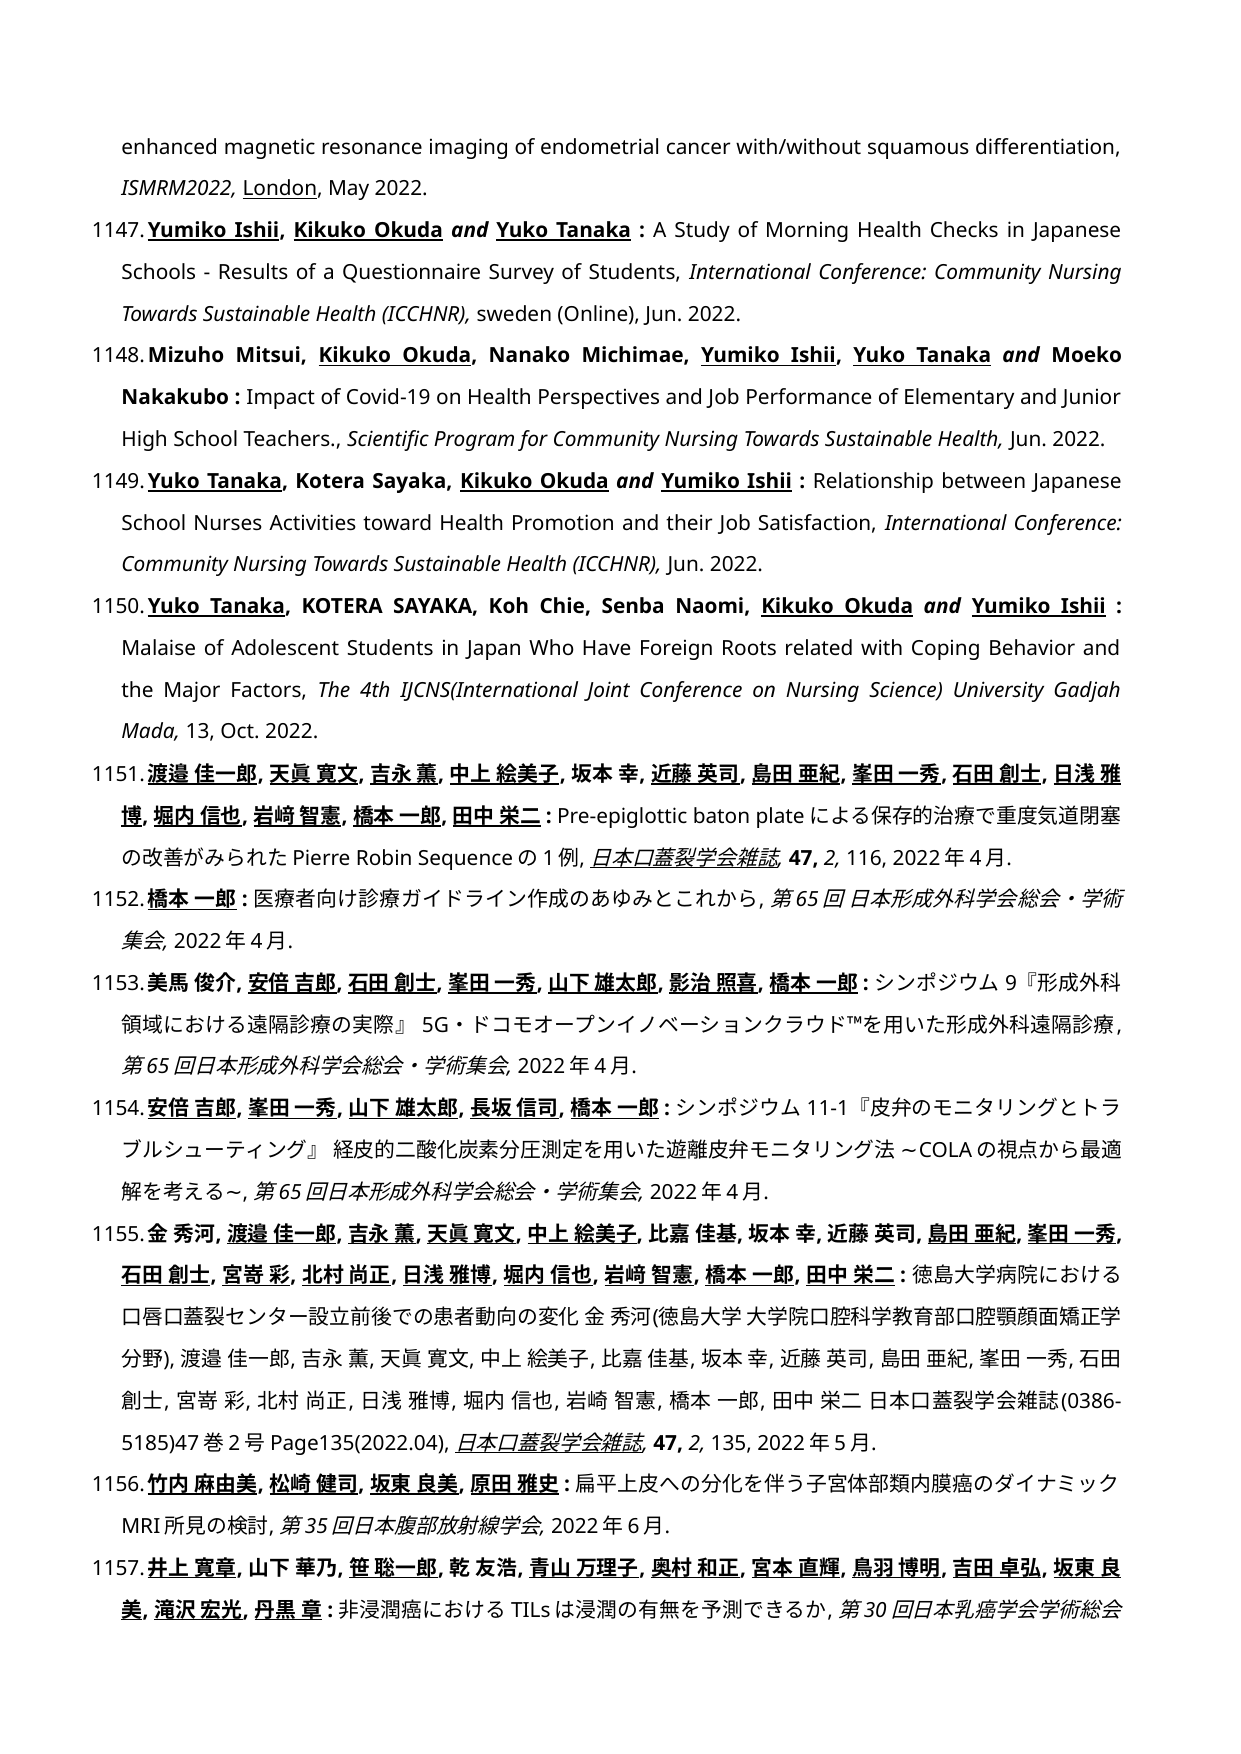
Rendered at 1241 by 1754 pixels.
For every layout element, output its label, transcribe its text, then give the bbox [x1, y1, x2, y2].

list Yuko Tanaka, Kotera Sayaka, Kikuko Okuda and Yumiko Ishii : Relationship between Japanese School Nurses Activities toward Health Promotion and their Job Satisfaction, International Conference: Community Nursing Towards Sustainable Health (ICCHNR), Jun. 2022. [92, 459, 1122, 584]
list 美馬 俊介, 安倍 吉郎, 石田 創士, 峯田 一秀, 山下 雄太郎, 影治 照喜, 橋本 一郎 : シンポジウム 9『形成外科領域における遠隔診療の実際』 5G・ドコモオープンイノベーションクラウド™を用いた形成外科遠隔診療, 第65回日本形成外科学会総会・学術集会, 2022年4月. [92, 961, 1122, 1086]
list 金 秀河, 渡邉 佳一郎, 吉永 薫, 天眞 寛文, 中上 絵美子, 比嘉 佳基, 坂本 幸, 近藤 英司, 島田 亜紀, 峯田 一秀, 石田 創士, 宮嵜 彩, 北村 尚正, 日浅 雅博, 堀内 信也, 岩﨑 智憲, 橋本 一郎, 田中 栄二 : 徳島大学病院における口唇口蓋裂センター設立前後での患者動向の変化 金 秀河(徳島大学 大学院口腔科学教育部口腔顎顔面矯正学分野), 渡邉 佳一郎, 吉永 薫, 天眞 寛文, 中上 絵美子, 比嘉 佳基, 坂本 幸, 近藤 英司, 島田 亜紀, 峯田 一秀, 石田 創士, 宮嵜 彩, 北村 尚正, 日浅 雅博, 堀内 信也, 岩崎 智憲, 橋本 一郎, 田中 栄二 日本口蓋裂学会雑誌(0386-5185)47巻2号 Page135(2022.04), 日本口蓋裂学会雑誌, 47, 2, 135, 2022年5月. [92, 1211, 1122, 1462]
list Yumiko Ishii, Kikuko Okuda and Yuko Tanaka : A Study of Morning Health Checks in Japanese Schools - Results of a Questionnaire Survey of Students, International Conference: Community Nursing Towards Sustainable Health (ICCHNR), sweden (Online), Jun. 2022. [92, 209, 1122, 334]
list 安倍 吉郎, 峯田 一秀, 山下 雄太郎, 長坂 信司, 橋本 一郎 : シンポジウム 11‐1『皮弁のモニタリングとトラブルシューティング』 経皮的二酸化炭素分圧測定を用いた遊離皮弁モニタリング法 ∼COLAの視点から最適解を考える∼, 第65回日本形成外科学会総会・学術集会, 2022年4月. [92, 1086, 1122, 1211]
list 橋本 一郎 : 医療者向け診療ガイドライン作成のあゆみとこれから, 第65回 日本形成外科学会総会・学術集会, 2022年4月. [92, 877, 1122, 961]
list 竹内 麻由美, 松崎 健司, 坂東 良美, 原田 雅史 : 扁平上皮への分化を伴う子宮体部類内膜癌のダイナミックMRI所見の検討, 第35回日本腹部放射線学会, 2022年6月. [92, 1462, 1122, 1545]
list Yuko Tanaka, KOTERA SAYAKA, Koh Chie, Senba Naomi, Kikuko Okuda and Yumiko Ishii : Malaise of Adolescent Students in Japan Who Have Foreign Roots related with Coping Behavior and the Major Factors, The 4th IJCNS(International Joint Conference on Nursing Science) University Gadjah Mada, 13, Oct. 2022. [92, 584, 1122, 752]
list Mizuho Mitsui, Kikuko Okuda, Nanako Michimae, Yumiko Ishii, Yuko Tanaka and Moeko Nakakubo : Impact of Covid-19 on Health Perspectives and Job Performance of Elementary and Junior High School Teachers., Scientific Program for Community Nursing Towards Sustainable Health, Jun. 2022. [92, 334, 1122, 459]
list 渡邉 佳一郎, 天眞 寛文, 吉永 薫, 中上 絵美子, 坂本 幸, 近藤 英司, 島田 亜紀, 峯田 一秀, 石田 創士, 日浅 雅博, 堀内 信也, 岩﨑 智憲, 橋本 一郎, 田中 栄二 : Pre-epiglottic baton plateによる保存的治療で重度気道閉塞の改善がみられたPierre Robin Sequenceの1例, 日本口蓋裂学会雑誌, 47, 2, 116, 2022年4月. [92, 752, 1122, 877]
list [92, 125, 1122, 209]
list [92, 1545, 1122, 1629]
